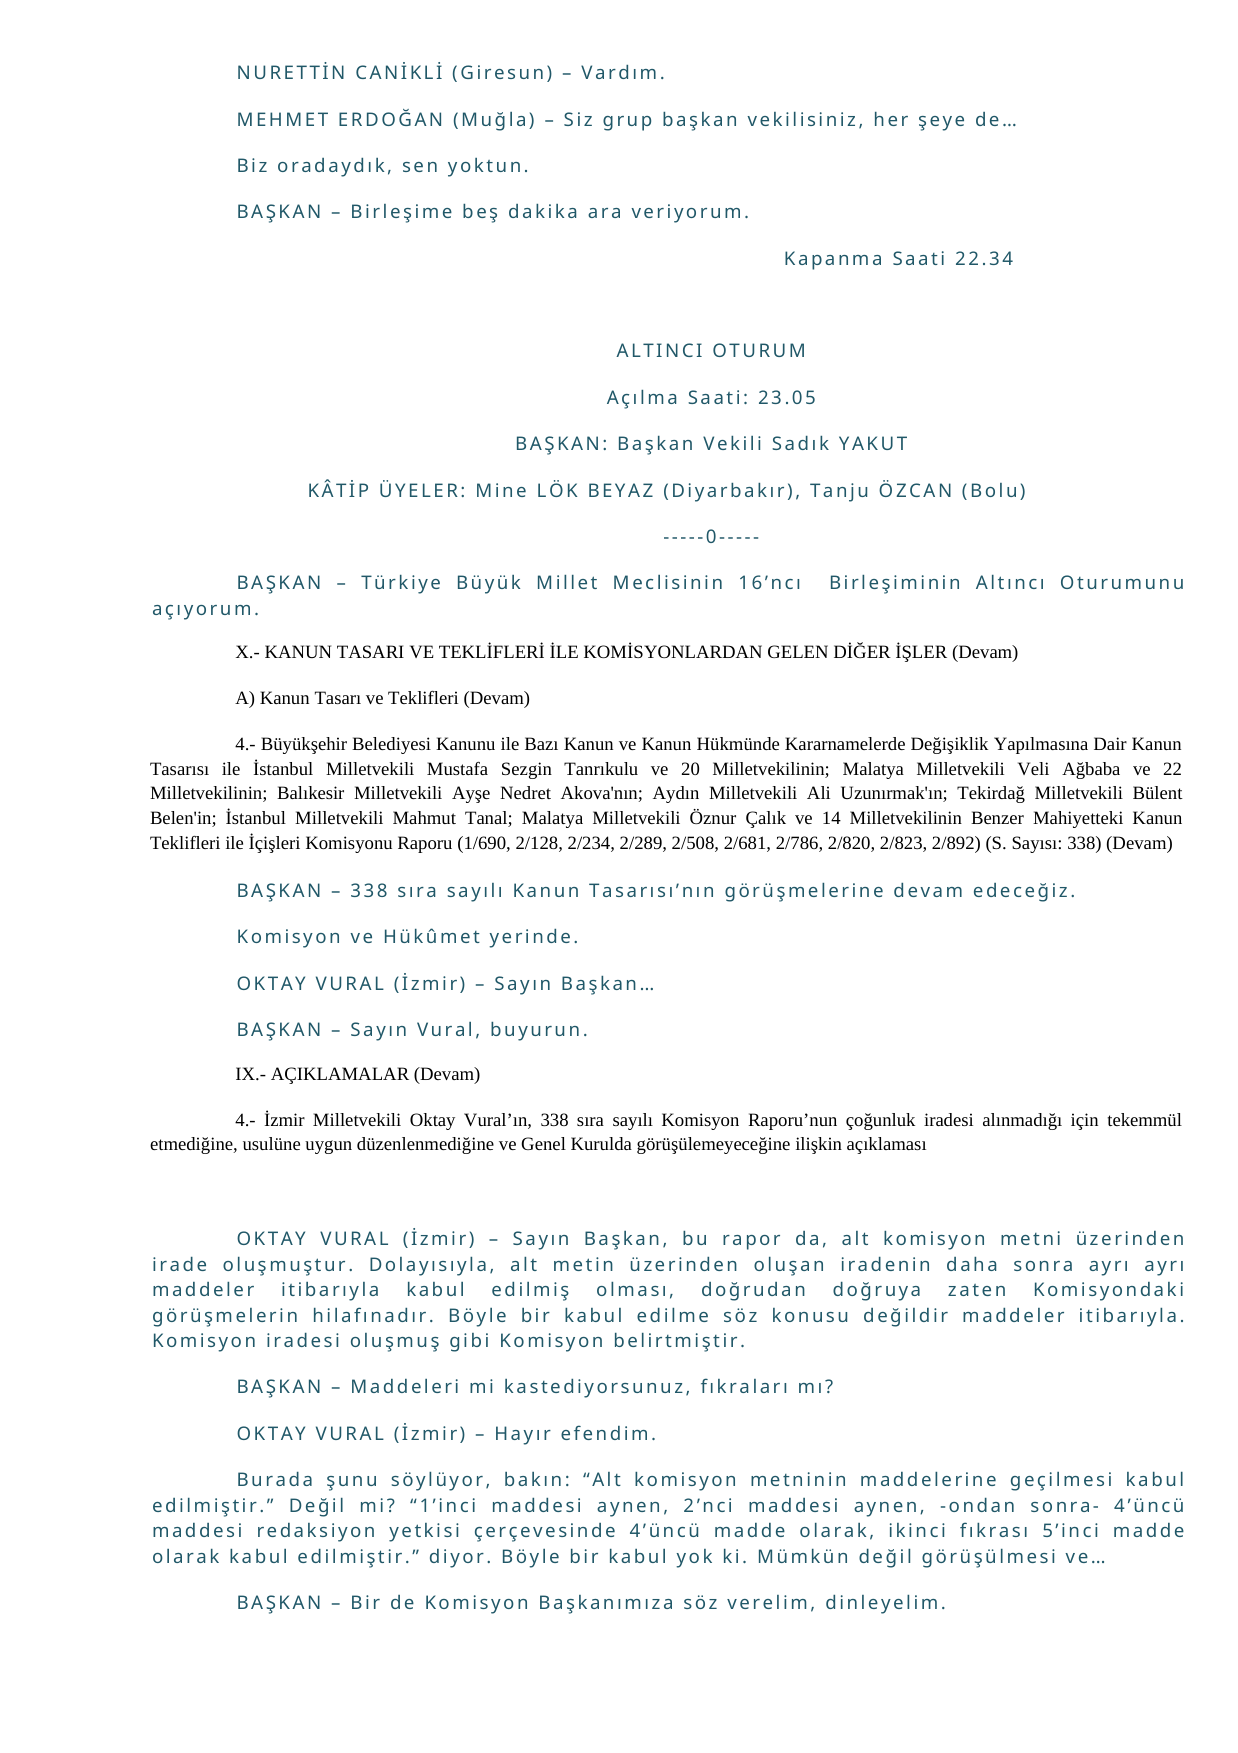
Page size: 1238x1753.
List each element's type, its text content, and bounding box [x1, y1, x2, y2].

text KÂTİP ÜYELER: Mine LÖK BEYAZ (Diyarbakır), Tanju ÖZCAN (Bolu) [148, 477, 1186, 502]
text 4.- Büyükşehir Belediyesi Kanunu ile Bazı Kanun ve Kanun Hükmünde Kararnamelerde Değişiklik Yapılmasına Dair Kanun Tasarısı ile İstanbul Milletvekili Mustafa Sezgin Tanrıkulu ve 20 Milletvekilinin; Malatya Milletvekili Veli Ağbaba ve 22 Milletvekilinin; Balıkesir Milletvekili Ayşe Nedret Akova'nın; Aydın Milletvekili Ali Uzunırmak'ın; Tekirdağ Milletvekili Bülent Belen'in; İstanbul Milletvekili Mahmut Tanal; Malatya Milletvekili Öznur Çalık ve 14 Milletvekilinin Benzer Mahiyetteki Kanun Teklifleri ile İçişleri Komisyonu Raporu (1/690, 2/128, 2/234, 2/289, 2/508, 2/681, 2/786, 2/820, 2/823, 2/892) (S. Sayısı: 338) (Devam) [150, 733, 1184, 853]
text OKTAY VURAL (İzmir) – Sayın Başkan, bu rapor da, alt komisyon metni üzerinden irade oluşmuştur. Dolayısıyla, alt metin üzerinden oluşan iradenin daha sonra ayrı ayrı maddeler itibarıyla kabul edilmiş olması, doğrudan doğruya zaten Komisyondaki görüşmelerin hilafınadır. Böyle bir kabul edilme söz konusu değildir maddeler itibarıyla. Komisyon iradesi oluşmuş gibi Komisyon belirtmiştir. [152, 1225, 1186, 1353]
text -----0----- [152, 523, 1186, 549]
text NURETTİN CANİKLİ (Giresun) – Vardım. [152, 60, 1186, 85]
text Komisyon ve Hükûmet yerinde. [152, 924, 1186, 949]
text A) Kanun Tasarı ve Teklifleri (Devam) [150, 687, 1184, 709]
text OKTAY VURAL (İzmir) – Sayın Başkan… [152, 970, 1186, 996]
text IX.- AÇIKLAMALAR (Devam) [150, 1063, 1184, 1084]
text Burada şunu söylüyor, bakın: “Alt komisyon metninin maddelerine geçilmesi kabul edilmiştir.” Değil mi? “1’inci maddesi aynen, 2’nci maddesi aynen, -ondan sonra- 4’üncü maddesi redaksiyon yetkisi çerçevesinde 4’üncü madde olarak, ikinci fıkrası 5’inci madde olarak kabul edilmiştir.” diyor. Böyle bir kabul yok ki. Mümkün değil görüşülmesi ve… [152, 1466, 1186, 1568]
text X.- KANUN TASARI VE TEKLİFLERİ İLE KOMİSYONLARDAN GELEN DİĞER İŞLER (Devam) [150, 641, 1184, 663]
text Kapanma Saati 22.34 [152, 245, 1186, 271]
text 4.- İzmir Milletvekili Oktay Vural’ın, 338 sıra sayılı Komisyon Raporu’nun çoğunluk iradesi alınmadığı için tekemmül etmediğine, usulüne uygun düzenlenmediğine ve Genel Kurulda görüşülemeyeceğine ilişkin açıklaması [150, 1108, 1184, 1155]
text OKTAY VURAL (İzmir) – Hayır efendim. [152, 1420, 1186, 1446]
text BAŞKAN – Bir de Komisyon Başkanımıza söz verelim, dinleyelim. [152, 1589, 1186, 1615]
text MEHMET ERDOĞAN (Muğla) – Siz grup başkan vekilisiniz, her şeye de… [152, 106, 1186, 132]
text BAŞKAN: Başkan Vekili Sadık YAKUT [152, 431, 1186, 456]
text Açılma Saati: 23.05 [152, 384, 1186, 410]
text Biz oradaydık, sen yoktun. [152, 152, 1186, 178]
text BAŞKAN – Maddeleri mi kastediyorsunuz, fıkraları mı? [152, 1374, 1186, 1399]
text BAŞKAN – Sayın Vural, buyurun. [152, 1017, 1186, 1042]
text BAŞKAN – 338 sıra sayılı Kanun Tasarısı’nın görüşmelerine devam edeceğiz. [152, 877, 1186, 903]
text BAŞKAN – Türkiye Büyük Millet Meclisinin 16’ncı Birleşiminin Altıncı Oturumunu açıyorum. [152, 569, 1186, 621]
text ALTINCI OTURUM [152, 338, 1186, 363]
text BAŞKAN – Birleşime beş dakika ara veriyorum. [152, 199, 1186, 224]
